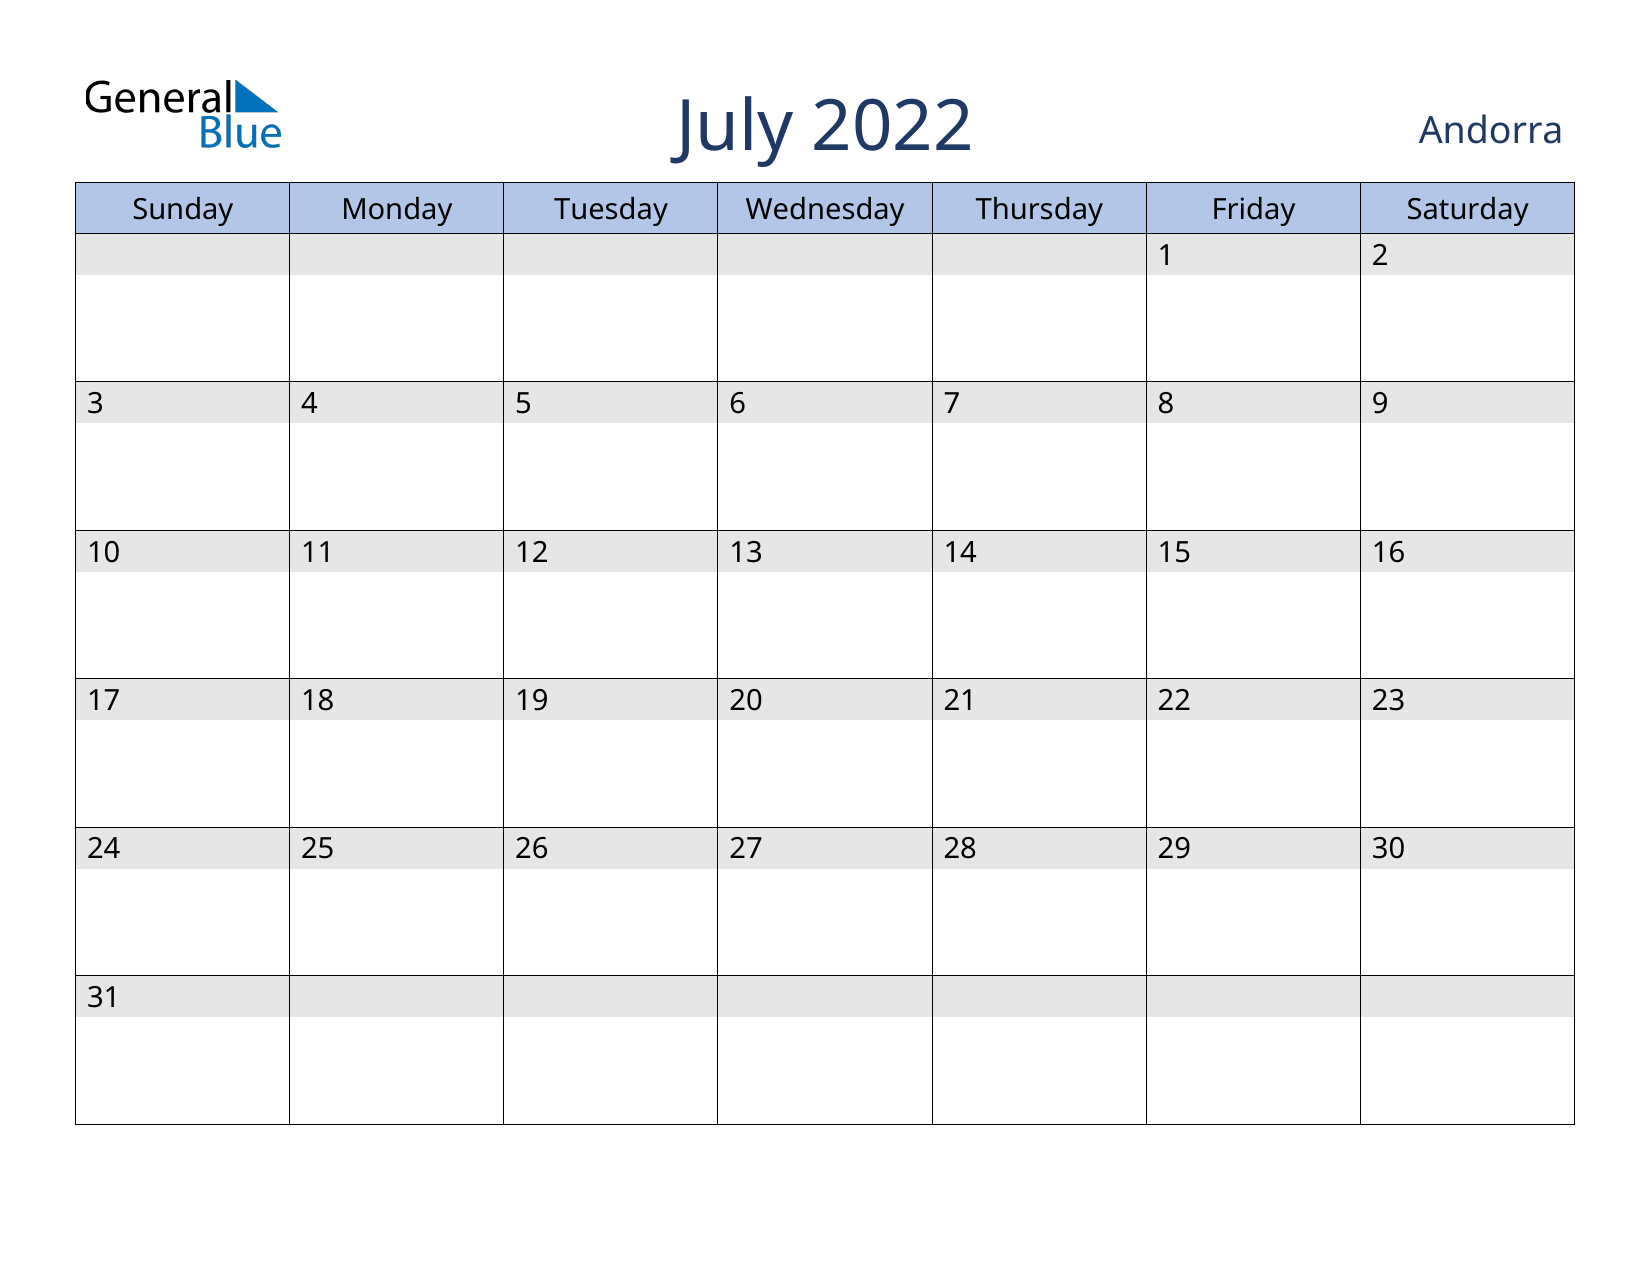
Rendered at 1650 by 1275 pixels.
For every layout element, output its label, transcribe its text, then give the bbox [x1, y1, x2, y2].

table_cell [1361, 423, 1574, 530]
table_cell [1361, 976, 1574, 1017]
table_cell Monday [290, 183, 503, 233]
table_cell 31 [76, 976, 289, 1017]
table_cell [1361, 275, 1574, 381]
table_cell 19 [504, 679, 717, 720]
table_cell [1361, 1017, 1574, 1123]
table_cell [504, 423, 717, 530]
table_cell [718, 869, 932, 975]
table_cell [76, 572, 289, 678]
table_cell [718, 1017, 932, 1123]
table_header Andorra [1146, 75, 1574, 182]
table_cell [290, 976, 503, 1017]
table_header July 2022 [504, 75, 1146, 182]
table_cell [1147, 720, 1360, 827]
table_cell [718, 234, 932, 275]
table_cell [76, 423, 289, 530]
table_cell Wednesday [718, 183, 932, 233]
table_cell [1147, 572, 1360, 678]
table_cell Thursday [933, 183, 1146, 233]
table_cell 5 [504, 382, 717, 423]
table_cell [504, 869, 717, 975]
table_cell [933, 869, 1146, 975]
table_cell [1147, 976, 1360, 1017]
table_cell [504, 572, 717, 678]
table_cell [933, 720, 1146, 827]
table_cell 11 [290, 531, 503, 572]
table_cell [290, 572, 503, 678]
table_cell 23 [1361, 679, 1574, 720]
table_cell 26 [504, 828, 717, 869]
table_cell 17 [76, 679, 289, 720]
table_cell Saturday [1361, 183, 1574, 233]
table_cell 6 [718, 382, 932, 423]
table_cell [76, 720, 289, 827]
table_cell [718, 720, 932, 827]
table_cell 21 [933, 679, 1146, 720]
table_cell [504, 275, 717, 381]
table_cell [504, 720, 717, 827]
table_cell [933, 275, 1146, 381]
table_cell 7 [933, 382, 1146, 423]
table_cell Friday [1147, 183, 1360, 233]
table_cell [504, 976, 717, 1017]
table_cell [1147, 275, 1360, 381]
table_cell 27 [718, 828, 932, 869]
picture [86, 80, 281, 148]
table_cell 3 [76, 382, 289, 423]
table_cell [1147, 1017, 1360, 1123]
table_cell 10 [76, 531, 289, 572]
table_cell [504, 234, 717, 275]
table_cell [1361, 572, 1574, 678]
table_cell [1147, 423, 1360, 530]
table_cell [718, 976, 932, 1017]
table_cell 16 [1361, 531, 1574, 572]
table_cell 24 [76, 828, 289, 869]
table_cell [290, 234, 503, 275]
table_cell [1147, 869, 1360, 975]
table_cell Tuesday [504, 183, 717, 233]
table_cell 28 [933, 828, 1146, 869]
table_cell [1361, 869, 1574, 975]
table_cell [933, 572, 1146, 678]
table_cell 30 [1361, 828, 1574, 869]
table_header [76, 75, 503, 182]
table_cell Sunday [76, 183, 289, 233]
table_cell [933, 976, 1146, 1017]
table_cell 2 [1361, 234, 1574, 275]
table_cell [290, 720, 503, 827]
table_cell [76, 275, 289, 381]
table_cell 1 [1147, 234, 1360, 275]
table_cell 15 [1147, 531, 1360, 572]
table_cell 4 [290, 382, 503, 423]
table_cell [76, 234, 289, 275]
table_cell 22 [1147, 679, 1360, 720]
table_cell [933, 1017, 1146, 1123]
table_cell 29 [1147, 828, 1360, 869]
table_cell 25 [290, 828, 503, 869]
table_cell [1361, 720, 1574, 827]
table_cell [718, 572, 932, 678]
table_cell 20 [718, 679, 932, 720]
table_cell 13 [718, 531, 932, 572]
table_cell [933, 423, 1146, 530]
table_cell [290, 423, 503, 530]
table_cell 12 [504, 531, 717, 572]
table_cell 14 [933, 531, 1146, 572]
table_cell [290, 1017, 503, 1123]
table_cell [76, 869, 289, 975]
table_cell 9 [1361, 382, 1574, 423]
table_cell [290, 869, 503, 975]
table_cell [718, 275, 932, 381]
table_cell [76, 1017, 289, 1123]
table_cell [504, 1017, 717, 1123]
table_cell [933, 234, 1146, 275]
table_cell 8 [1147, 382, 1360, 423]
table_cell 18 [290, 679, 503, 720]
table_cell [290, 275, 503, 381]
table_cell [718, 423, 932, 530]
